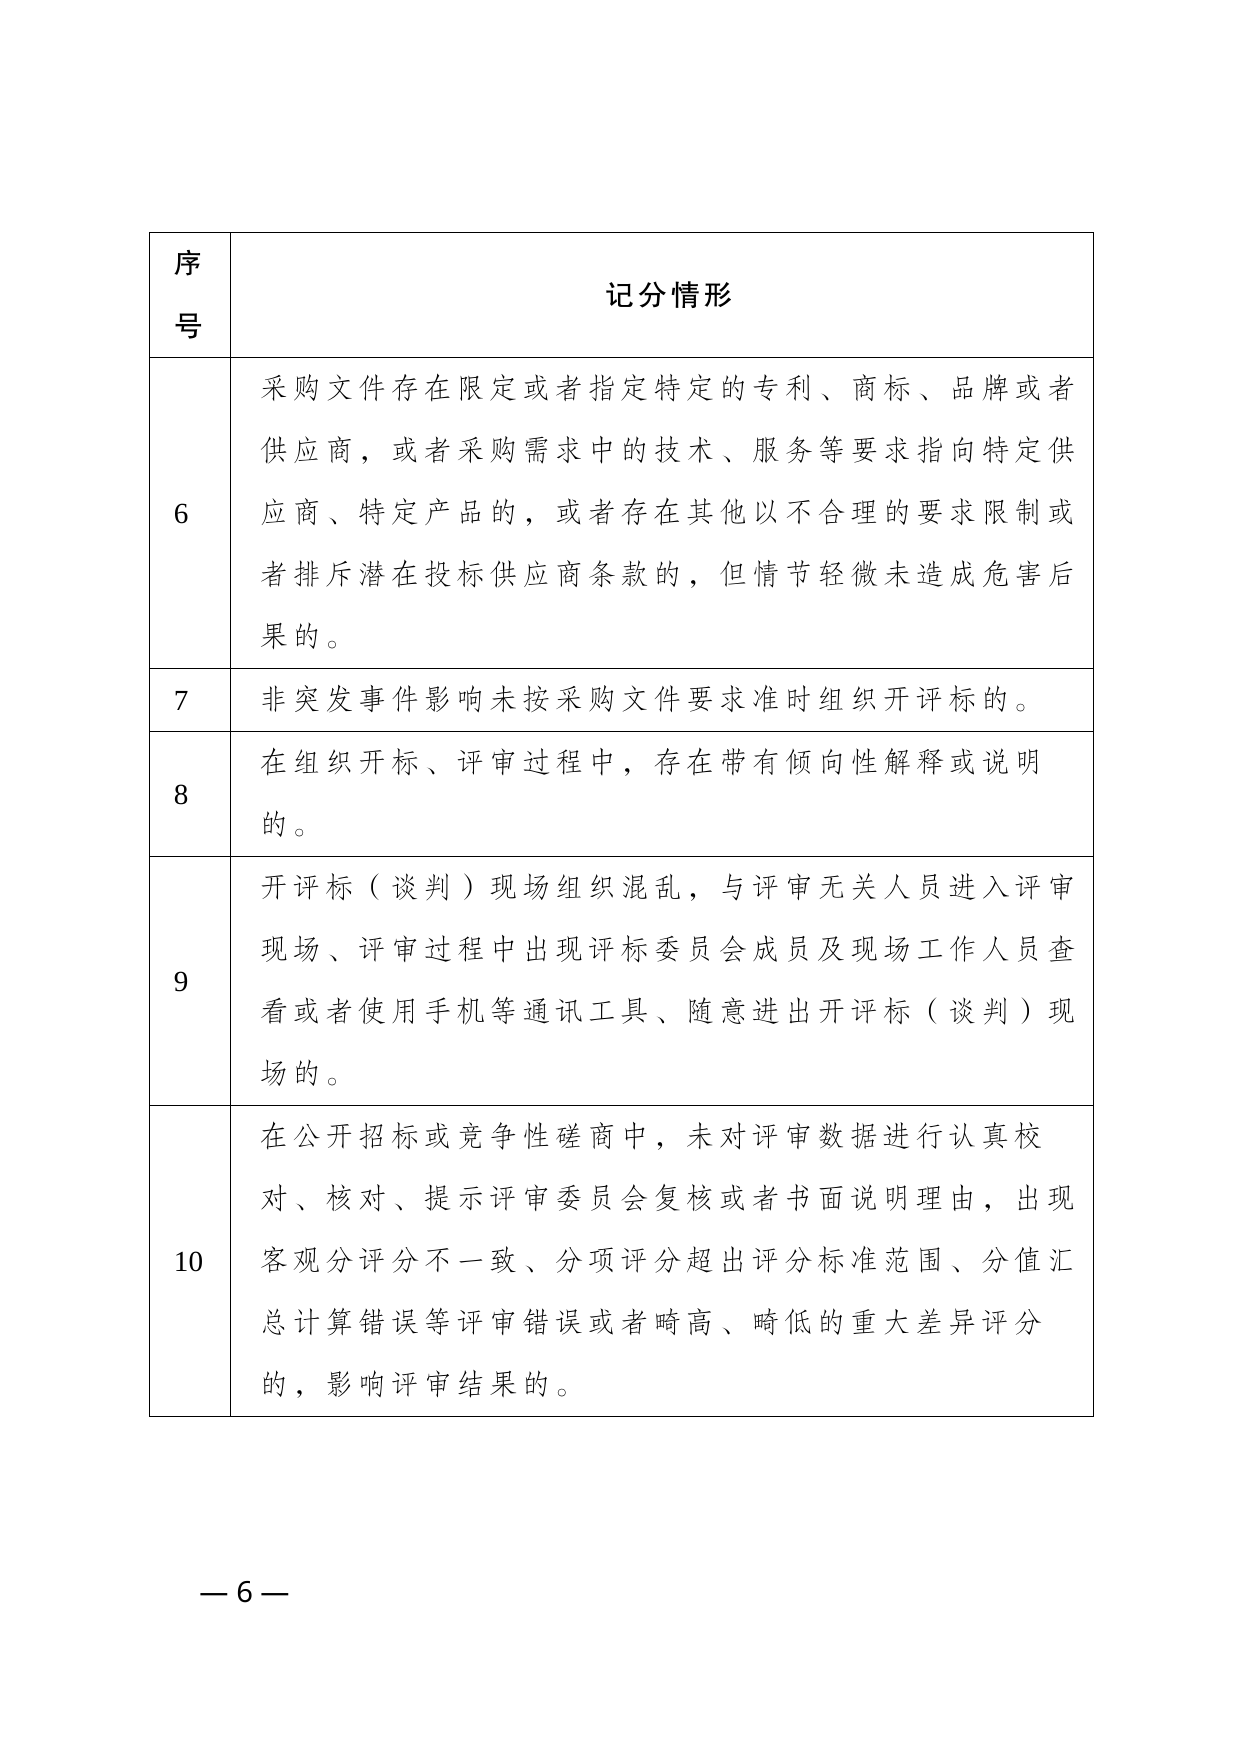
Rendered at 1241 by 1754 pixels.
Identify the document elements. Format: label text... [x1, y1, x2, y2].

table_cell 6 [150, 358, 230, 668]
table_cell 在组织开标、评审过程中，存在带有倾向性解释或说明的。 [231, 732, 1093, 856]
table_header 序号 [150, 233, 230, 357]
table_header 记分情形 [231, 233, 1093, 357]
table_cell 采购文件存在限定或者指定特定的专利、商标、品牌或者供应商，或者采购需求中的技术、服务等要求指向特定供应商、特定产品的，或者存在其他以不合理的要求限制或者排斥潜在投标供应商条款的，但情节轻微未造成危害后果的。 [231, 358, 1093, 668]
table_cell 9 [150, 857, 230, 1105]
table_cell 10 [150, 1106, 230, 1416]
table_cell 在公开招标或竞争性磋商中，未对评审数据进行认真校对、核对、提示评审委员会复核或者书面说明理由，出现客观分评分不一致、分项评分超出评分标准范围、分值汇总计算错误等评审错误或者畸高、畸低的重大差异评分的，影响评审结果的。 [231, 1106, 1093, 1416]
table_cell 7 [150, 669, 230, 731]
table_cell 8 [150, 732, 230, 856]
table_cell 非突发事件影响未按采购文件要求准时组织开评标的。 [231, 669, 1093, 731]
table_cell 开评标（谈判）现场组织混乱，与评审无关人员进入评审现场、评审过程中出现评标委员会成员及现场工作人员查看或者使用手机等通讯工具、随意进出开评标（谈判）现场的。 [231, 857, 1093, 1105]
